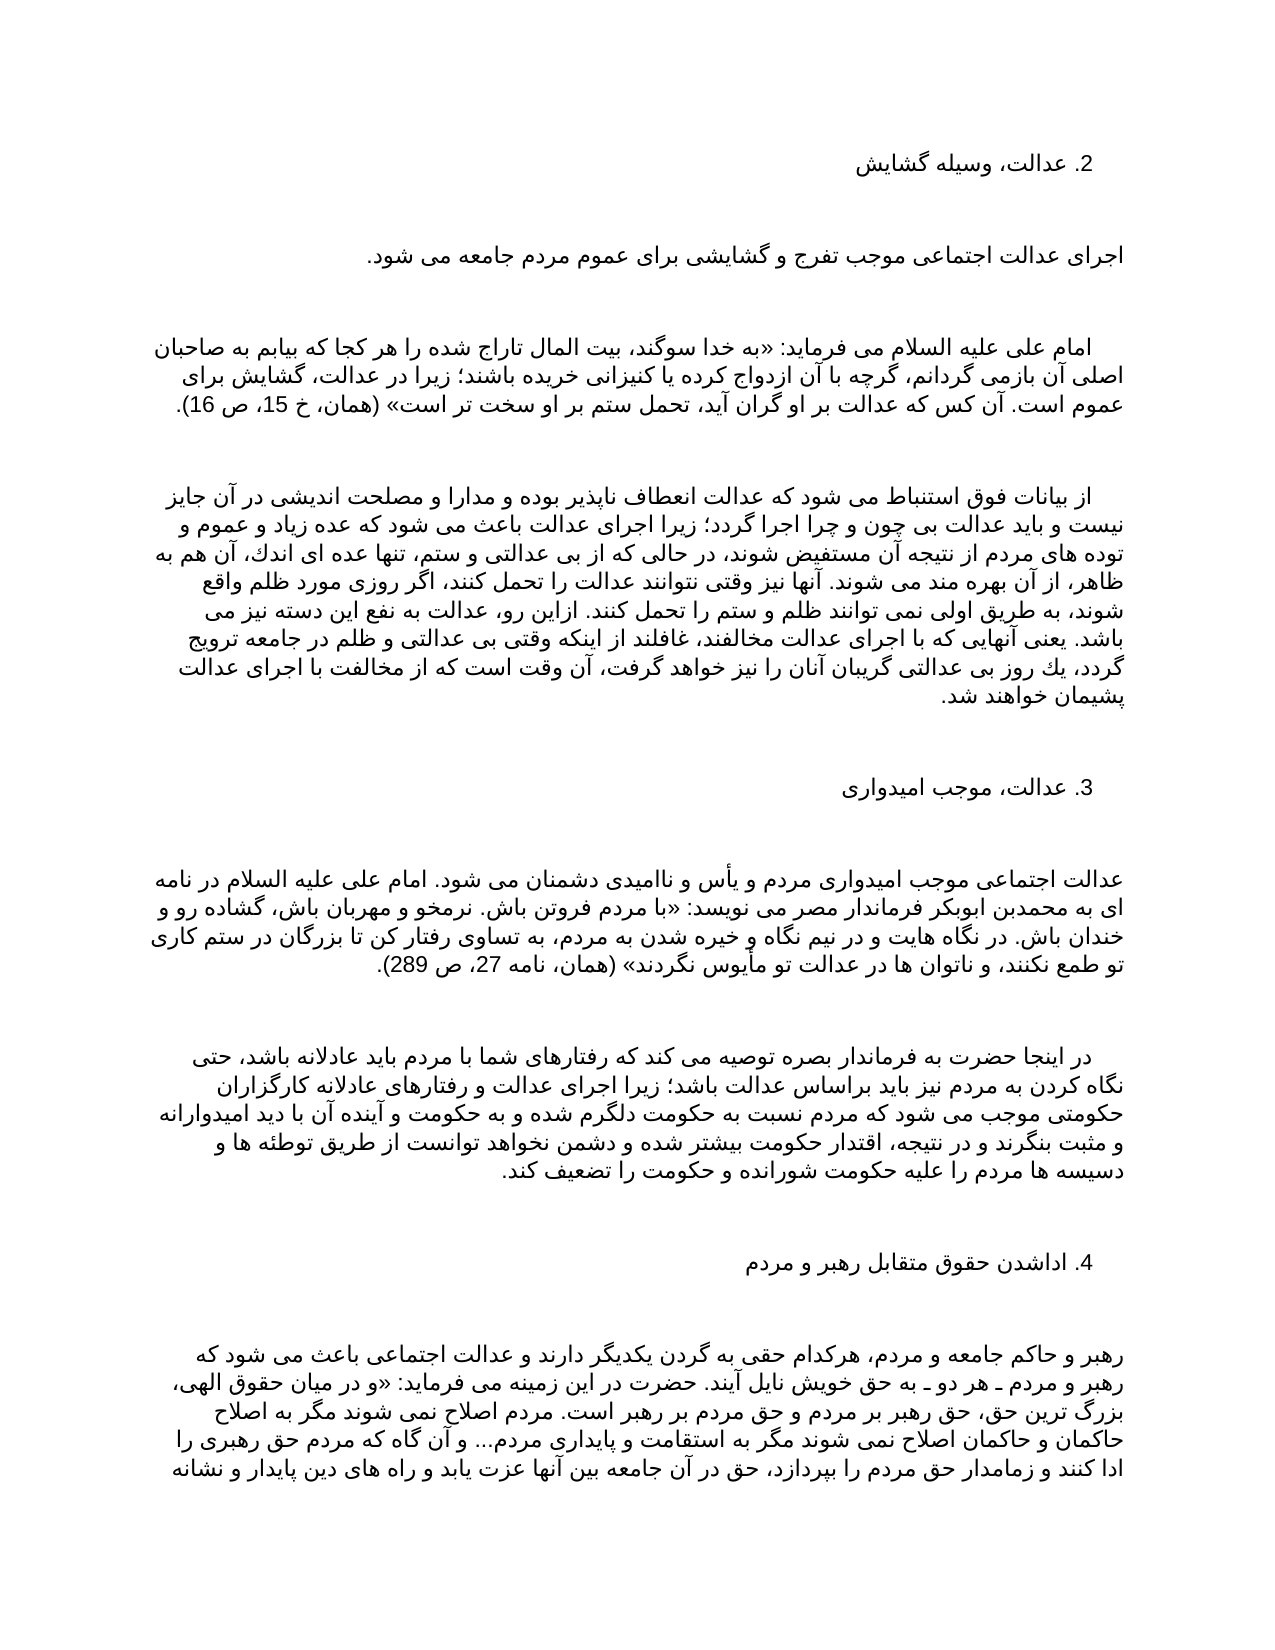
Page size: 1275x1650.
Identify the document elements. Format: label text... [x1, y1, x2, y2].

text 2. عدالت، وسيله گشايش [150, 150, 1125, 176]
text اجراى عدالت اجتماعى موجب تفرج و گشايشى براى عموم مردم جامعه مى شود. [150, 242, 1125, 268]
text امام على عليه السلام مى فرمايد: «به خدا سوگند، بيت المال تاراج شده را هر كجا كه بيابم به صاحبان اصلى آن بازمى گردانم، گرچه با آن ازدواج كرده يا كنيزانى خريده باشند؛ زيرا در عدالت، گشايش براى عموم است. آن كس كه عدالت بر او گران آيد، تحمل ستم بر او سخت تر است» (همان، خ 15، ص 16). [150, 334, 1125, 417]
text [150, 1341, 1125, 1481]
text در اينجا حضرت به فرماندار بصره توصيه مى كند كه رفتارهاى شما با مردم بايد عادلانه باشد، حتى نگاه كردن به مردم نيز بايد براساس عدالت باشد؛ زيرا اجراى عدالت و رفتارهاى عادلانه كارگزاران حكومتى موجب مى شود كه مردم نسبت به حكومت دلگرم شده و به حكومت و آينده آن با ديد اميدوارانه و مثبت بنگرند و در نتيجه، اقتدار حكومت بيشتر شده و دشمن نخواهد توانست از طريق توطئه ها و دسيسه ها مردم را عليه حكومت شورانده و حكومت را تضعيف كند. [150, 1043, 1125, 1183]
text 3. عدالت، موجب اميدوارى [150, 774, 1125, 800]
text 4. اداشدن حقوق متقابل رهبر و مردم [150, 1249, 1125, 1275]
text عدالت اجتماعى موجب اميدوارى مردم و يأس و نااميدى دشمنان مى شود. امام على عليه السلام در نامه اى به محمدبن ابوبكر فرماندار مصر مى نويسد: «با مردم فروتن باش. نرمخو و مهربان باش، گشاده رو و خندان باش. در نگاه هايت و در نيم نگاه و خيره شدن به مردم، به تساوى رفتار كن تا بزرگان در ستم كارى تو طمع نكنند، و ناتوان ها در عدالت تو مأيوس نگردند» (همان، نامه 27، ص 289). [150, 866, 1125, 977]
text از بيانات فوق استنباط مى شود كه عدالت انعطاف ناپذير بوده و مدارا و مصلحت انديشى در آن جايز نيست و بايد عدالت بى چون و چرا اجرا گردد؛ زيرا اجراى عدالت باعث مى شود كه عده زياد و عموم و توده هاى مردم از نتيجه آن مستفيض شوند، در حالى كه از بى عدالتى و ستم، تنها عده اى اندك، آن هم به ظاهر، از آن بهره مند مى شوند. آنها نيز وقتى نتوانند عدالت را تحمل كنند، اگر روزى مورد ظلم واقع شوند، به طريق اولى نمى توانند ظلم و ستم را تحمل كنند. ازاين رو، عدالت به نفع اين دسته نيز مى باشد. يعنى آنهايى كه با اجراى عدالت مخالفند، غافلند از اينكه وقتى بى عدالتى و ظلم در جامعه ترويج گردد، يك روز بى عدالتى گريبان آنان را نيز خواهد گرفت، آن وقت است كه از مخالفت با اجراى عدالت پشيمان خواهند شد. [150, 483, 1125, 708]
